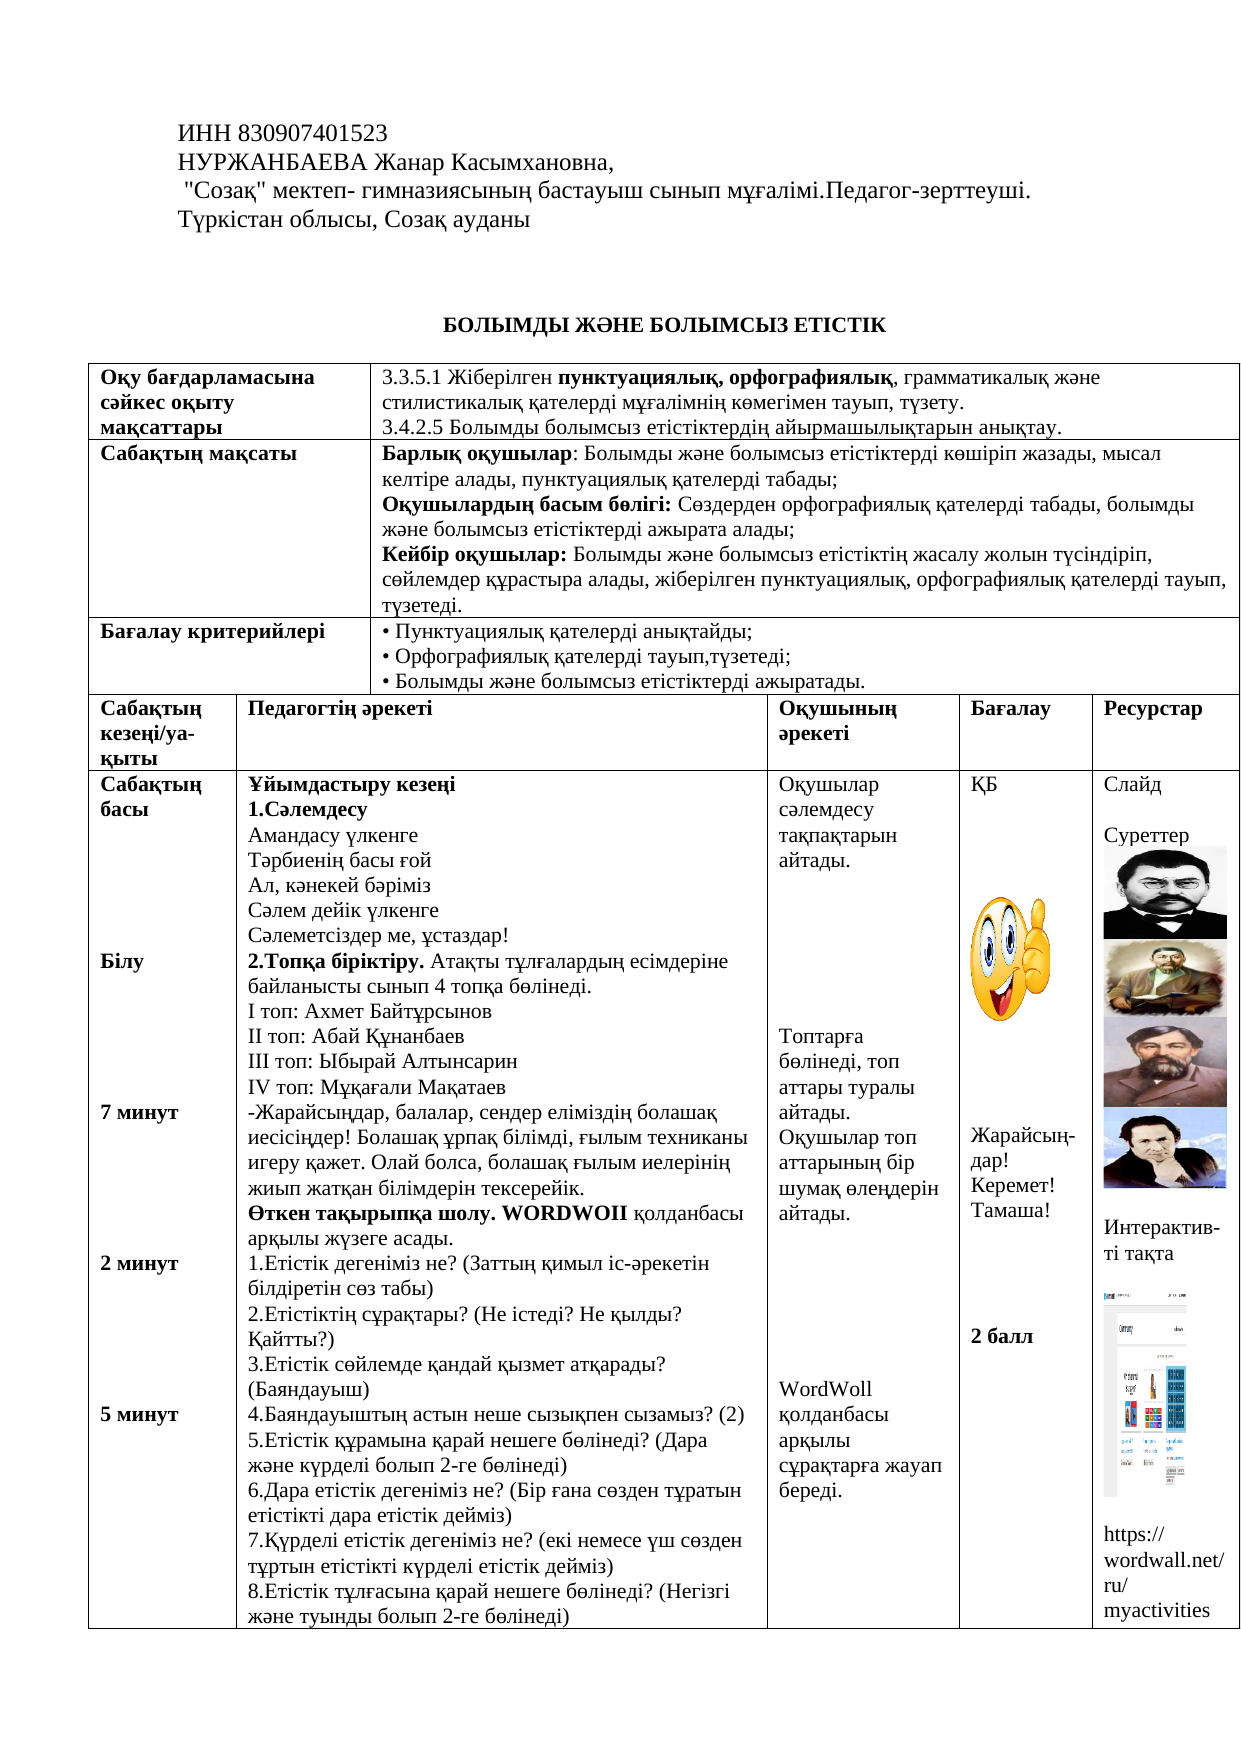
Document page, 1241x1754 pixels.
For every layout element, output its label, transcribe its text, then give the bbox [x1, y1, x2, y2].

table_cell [89, 771, 236, 1628]
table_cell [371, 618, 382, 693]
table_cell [960, 771, 1092, 1628]
table_cell Ресурстар [1093, 695, 1239, 770]
table_header Оқу бағдарламасына сәйкес оқыту мақсаттары [89, 364, 370, 439]
picture [1103, 846, 1227, 1189]
table_cell Сабақтың кезеңі/уа-қыты [89, 695, 236, 770]
table_cell Сабақтың мақсаты [89, 440, 370, 617]
text Түркістан облысы, Созақ ауданы [177, 204, 1152, 233]
table_cell Педагогтің әрекеті [237, 695, 767, 770]
table_cell Бағалау критерийлері [89, 618, 370, 693]
table_header 3.3.5.1 Жіберілген пунктуациялық, орфографиялық, грамматикалық және стилистикалық қателерді мұғалімнің көмегімен тауып, түзету. 3.4.2.5 Болымды болымсыз етістіктердің айырмашылықтарын анықтау. [371, 364, 1239, 439]
table_cell Барлық оқушылар: Болымды және болымсыз етістіктерді көшіріп жазады, мысал келтіре алады, пунктуациялық қателерді табады; Оқушылардың басым бөлігі: Сөздерден орфографиялық қателерді табады, болымды және болымсыз етістіктерді ажырата алады; Кейбір оқушылар: Болымды және болымсыз етістіктің жасалу жолын түсіндіріп, сөйлемдер құрастыра алады, жіберілген пунктуациялық, орфографиялық қателерді тауып, түзетеді. [371, 440, 1239, 617]
text ИНН 830907401523 [177, 118, 1152, 147]
text НУРЖАНБАЕВА Жанар Касымхановна, [177, 147, 1152, 176]
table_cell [768, 771, 959, 1628]
table_cell Оқушының әрекеті [768, 695, 959, 770]
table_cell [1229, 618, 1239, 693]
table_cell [237, 771, 767, 1628]
picture [970, 897, 1051, 1021]
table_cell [1093, 771, 1239, 1628]
table_cell Бағалау [960, 695, 1092, 770]
text "Созақ" мектеп- гимназиясының бастауыш сынып мұғалімі.Педагог-зерттеуші. [177, 176, 1152, 204]
text БОЛЫМДЫ ЖӘНЕ БОЛЫМСЫЗ ЕТІСТІК [177, 312, 1152, 337]
picture [1103, 1290, 1187, 1497]
